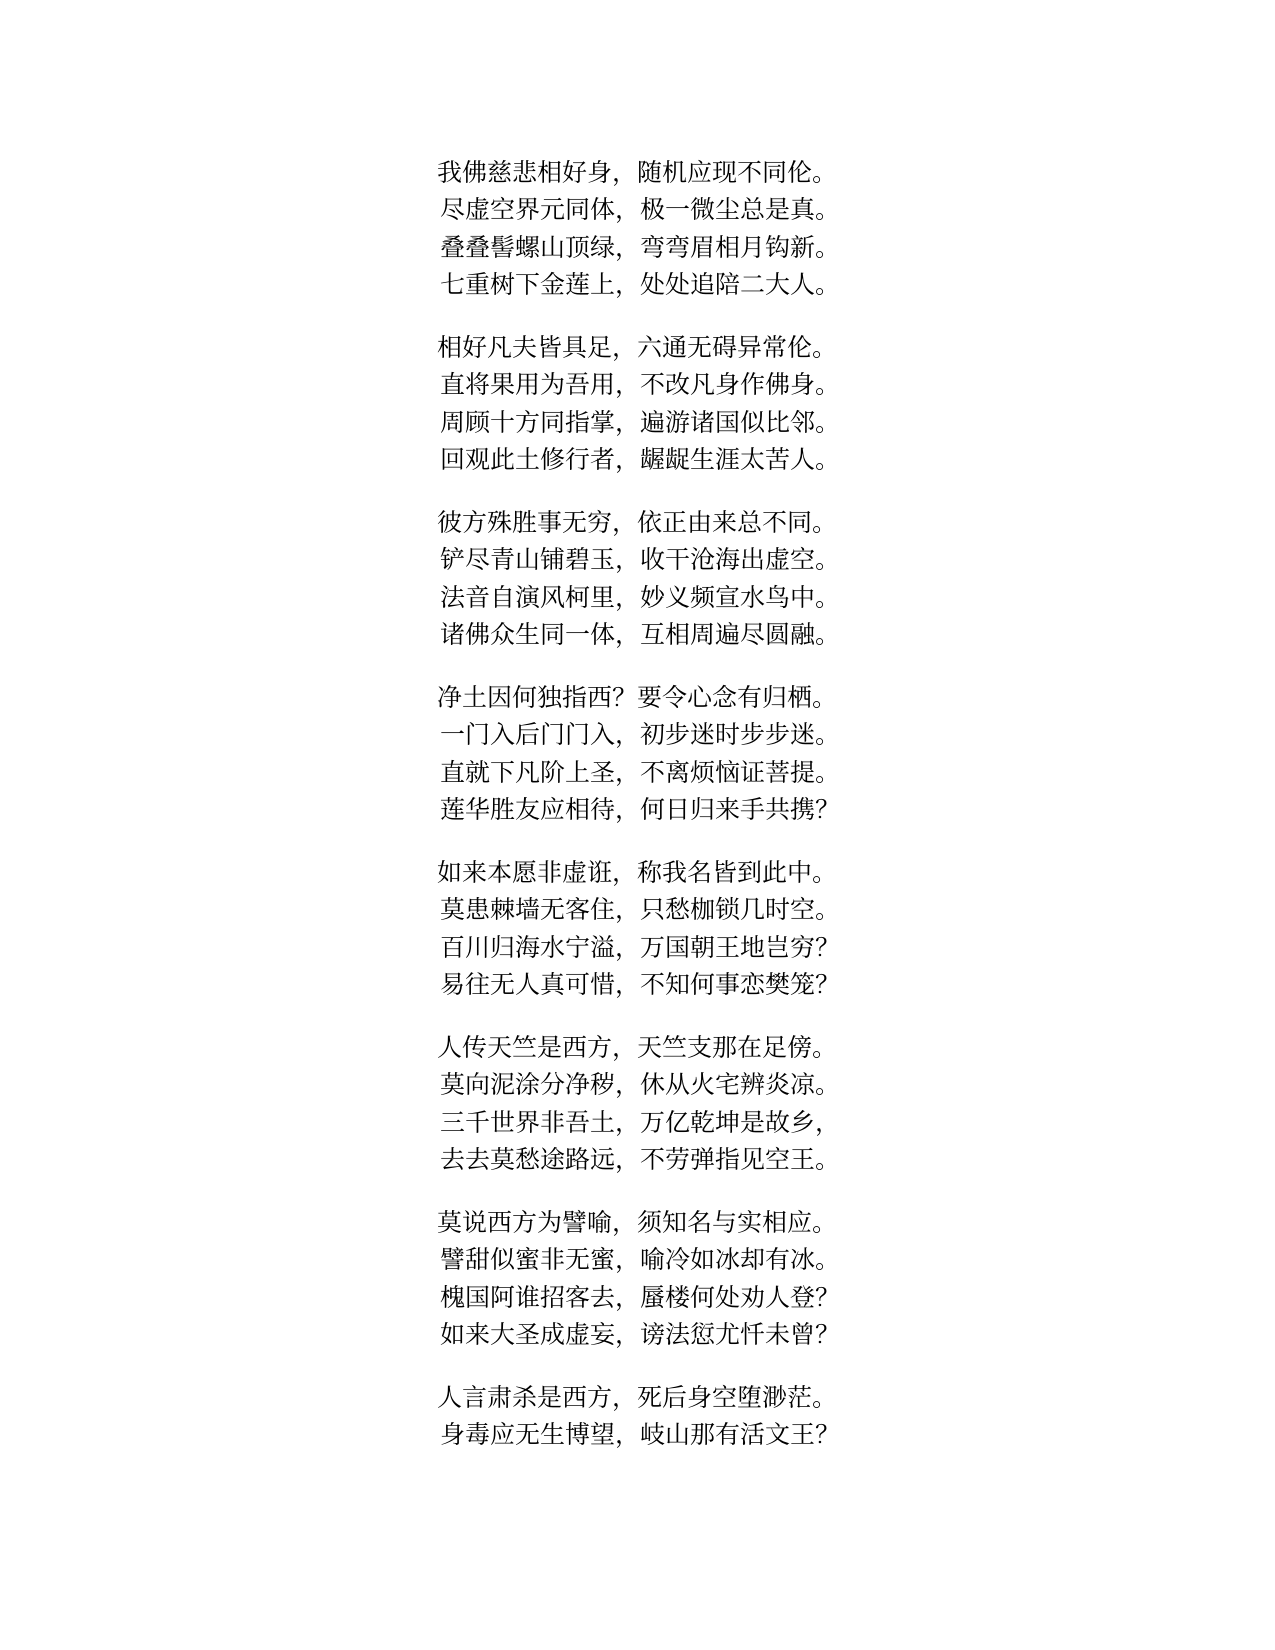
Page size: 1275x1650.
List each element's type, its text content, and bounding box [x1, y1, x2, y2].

text 相好凡夫皆具足，六通无碍异常伦。 直将果用为吾用，不改凡身作佛身。 周顾十方同指掌，遍游诸国似比邻。 回观此土修行者，龌龊生涯太苦人。 [150, 325, 1125, 475]
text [150, 1375, 1125, 1450]
text 人传天竺是西方，天竺支那在足傍。 莫向泥涂分净秽，休从火宅辨炎凉。 三千世界非吾土，万亿乾坤是故乡， 去去莫愁途路远，不劳弹指见空王。 [150, 1025, 1125, 1175]
text 彼方殊胜事无穷，依正由来总不同。 铲尽青山铺碧玉，收干沧海出虚空。 法音自演风柯里，妙义频宣水鸟中。 诸佛众生同一体，互相周遍尽圆融。 [150, 500, 1125, 650]
text 净土因何独指西？要令心念有归栖。 一门入后门门入，初步迷时步步迷。 直就下凡阶上圣，不离烦恼证菩提。 莲华胜友应相待，何日归来手共携？ [150, 675, 1125, 825]
text 如来本愿非虚诳，称我名皆到此中。 莫患棘墙无客住，只愁枷锁几时空。 百川归海水宁溢，万国朝王地岂穷？ 易往无人真可惜，不知何事恋樊笼？ [150, 850, 1125, 1000]
text 我佛慈悲相好身，随机应现不同伦。 尽虚空界元同体，极一微尘总是真。 叠叠髻螺山顶绿，弯弯眉相月钩新。 七重树下金莲上，处处追陪二大人。 [150, 150, 1125, 300]
text 莫说西方为譬喻，须知名与实相应。 譬甜似蜜非无蜜，喻冷如冰却有冰。 槐国阿谁招客去，蜃楼何处劝人登？ 如来大圣成虚妄，谤法愆尤忏未曾？ [150, 1200, 1125, 1350]
